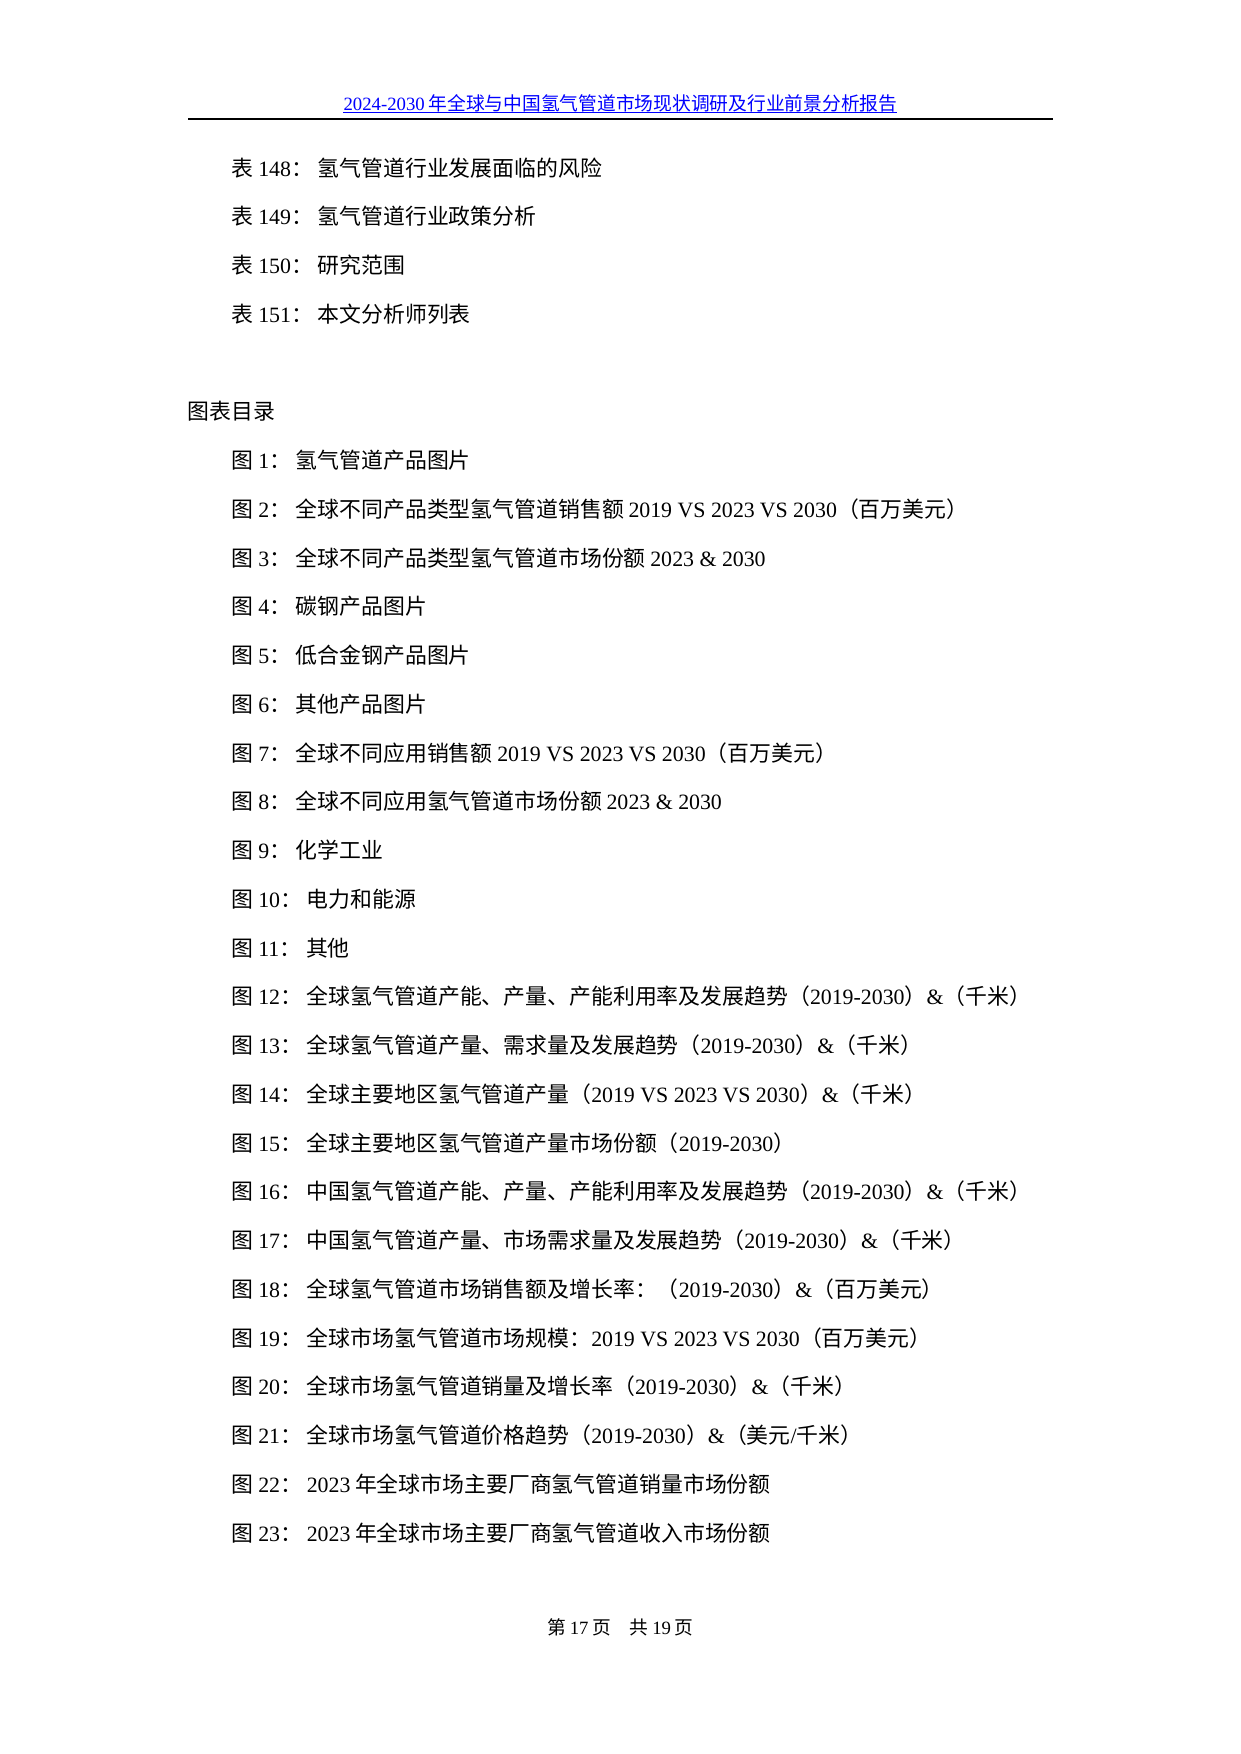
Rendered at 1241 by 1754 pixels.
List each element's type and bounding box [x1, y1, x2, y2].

text [187, 150, 1053, 1548]
